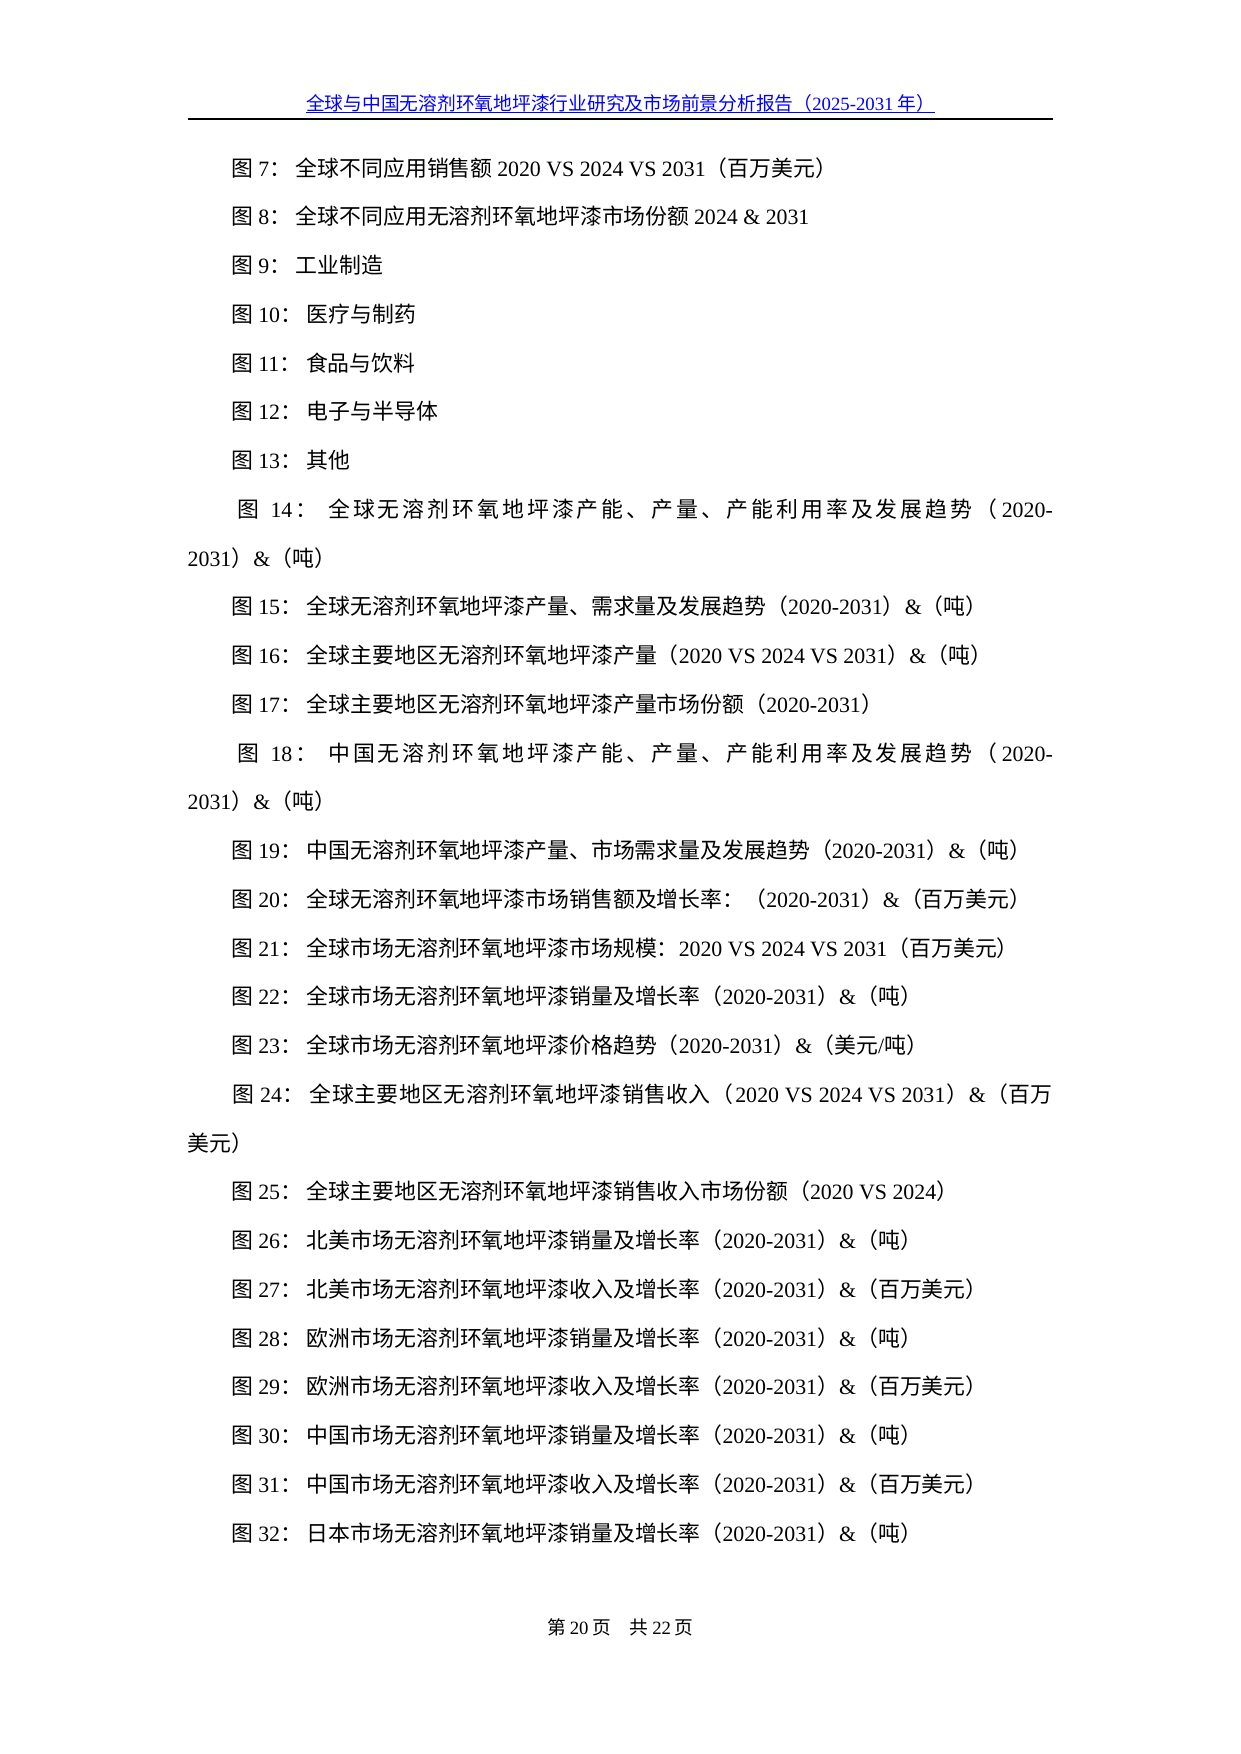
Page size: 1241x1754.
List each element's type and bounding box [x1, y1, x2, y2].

text [187, 150, 1053, 1548]
